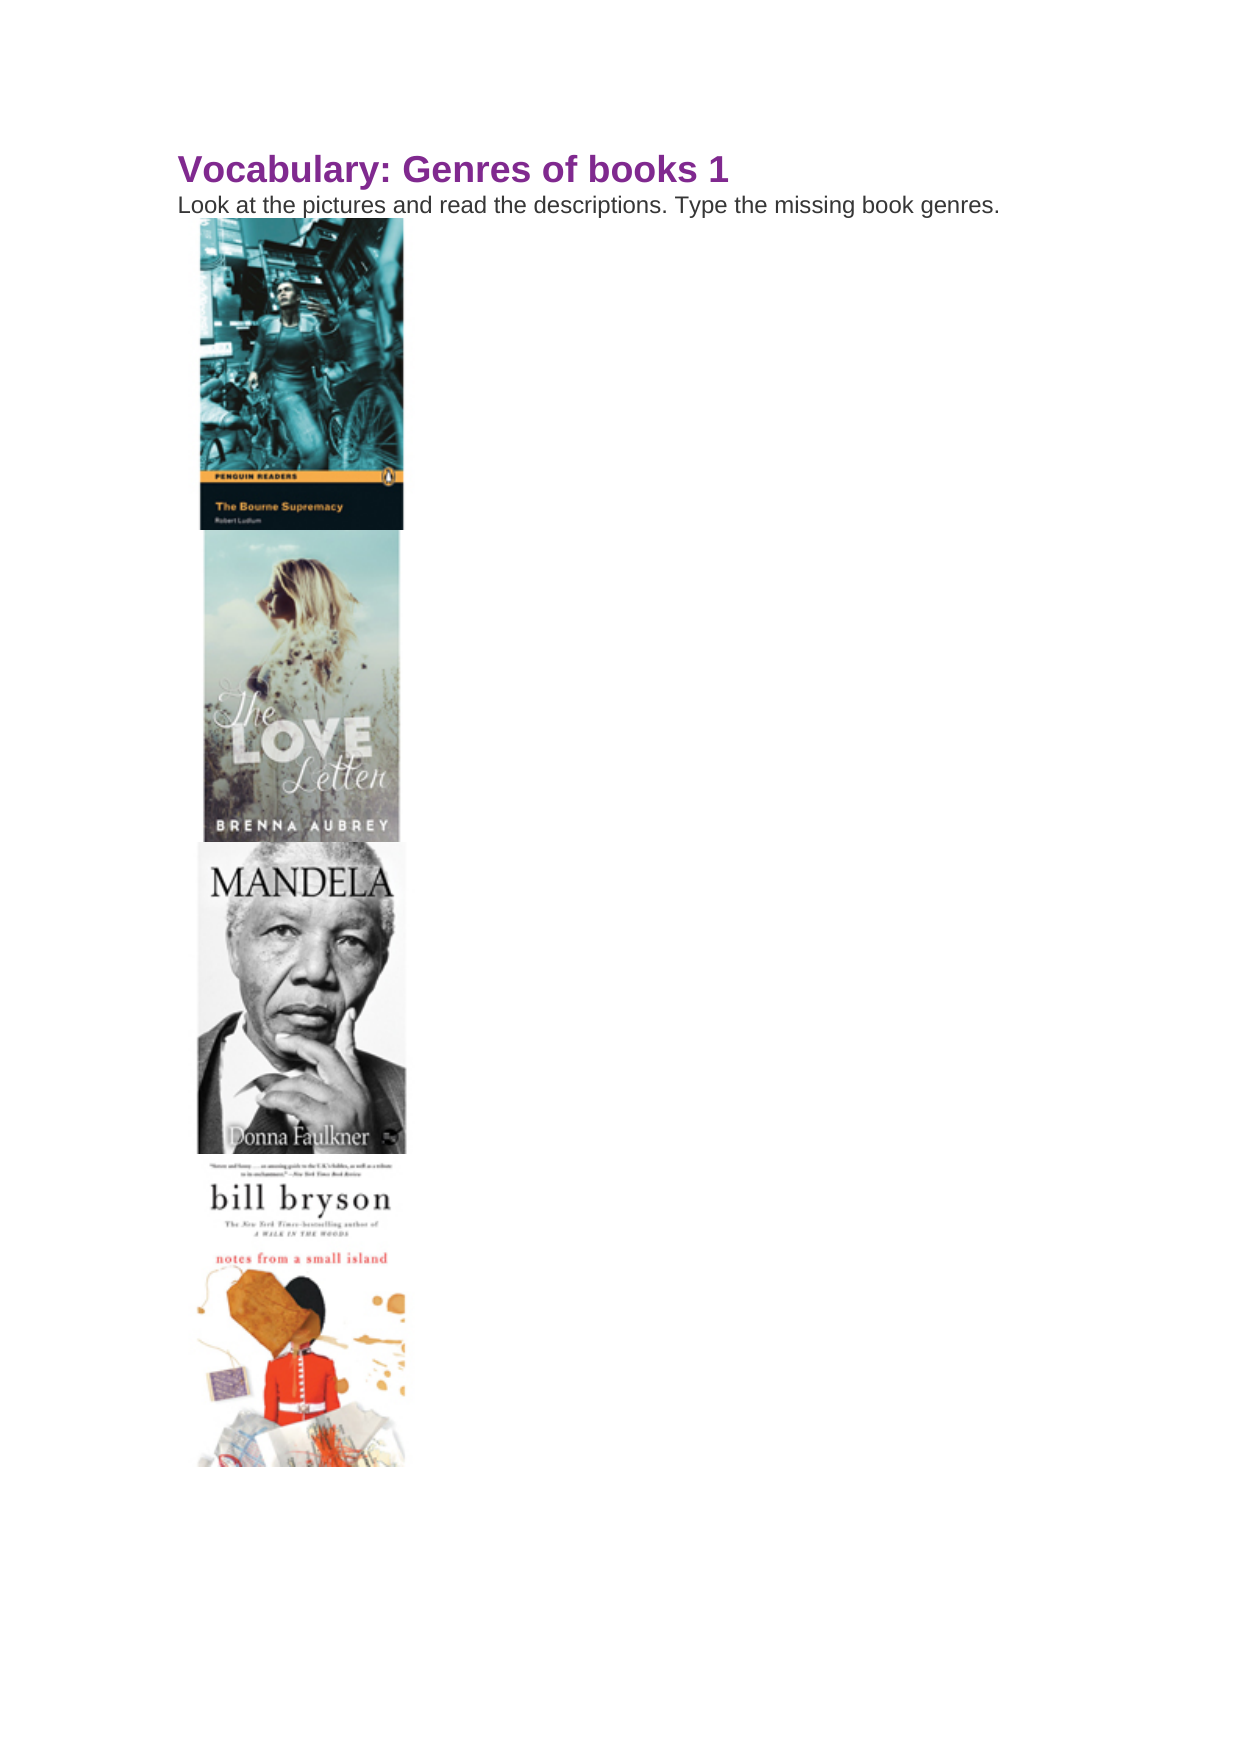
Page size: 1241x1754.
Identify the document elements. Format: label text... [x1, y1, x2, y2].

text Vocabulary: Genres of books 1 [177, 148, 1063, 191]
text Look at the pictures and read the descriptions. Type the missing book genres. [177, 191, 1063, 218]
picture [177, 218, 427, 1467]
